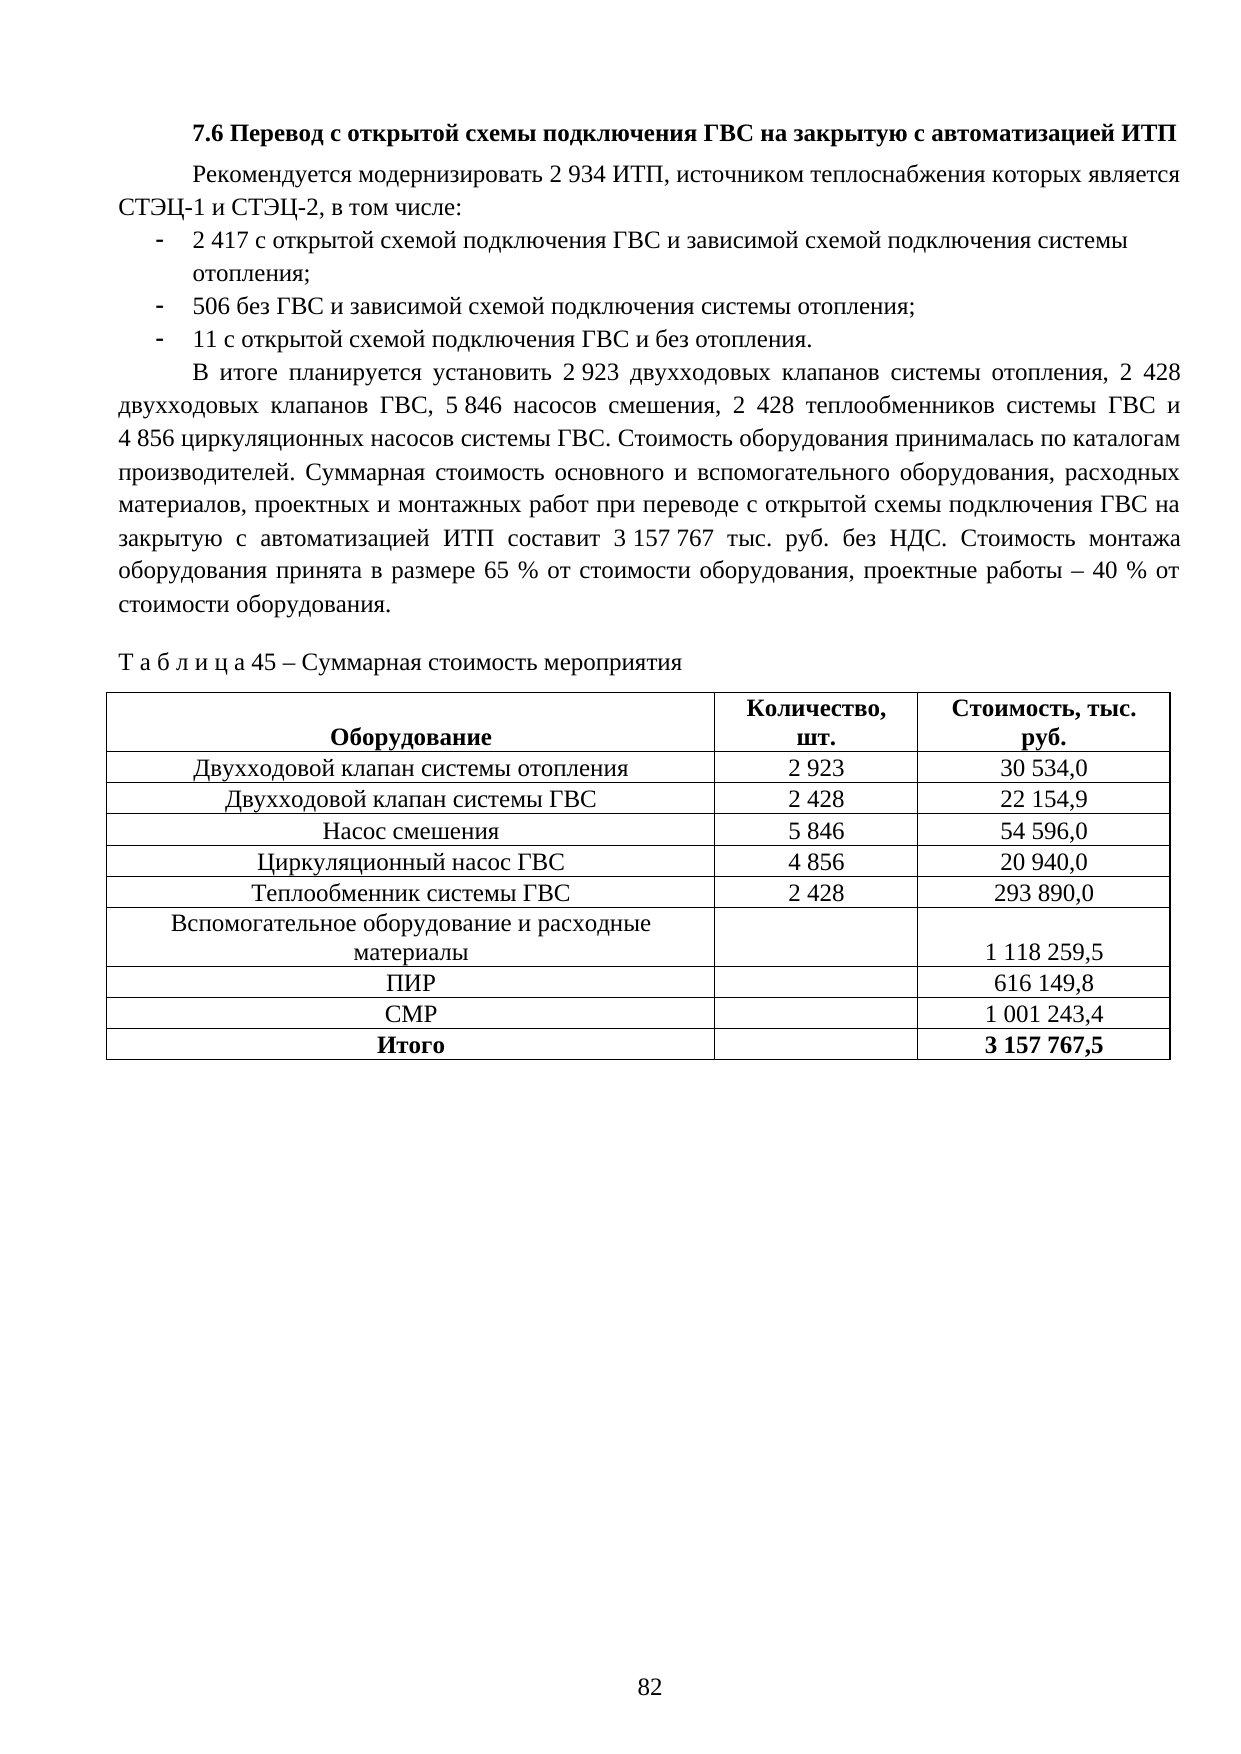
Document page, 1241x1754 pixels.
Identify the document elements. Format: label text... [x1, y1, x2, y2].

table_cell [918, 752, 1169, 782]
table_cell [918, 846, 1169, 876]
text Рекомендуется модернизировать 2 934 ИТП, источником теплоснабжения которых является СТЭЦ-1 и СТЭЦ-2, в том числе: [118, 159, 1181, 221]
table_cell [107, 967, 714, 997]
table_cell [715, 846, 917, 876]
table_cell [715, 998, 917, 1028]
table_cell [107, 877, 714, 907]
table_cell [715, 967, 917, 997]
text – Суммарная стоимость мероприятия [118, 647, 1181, 675]
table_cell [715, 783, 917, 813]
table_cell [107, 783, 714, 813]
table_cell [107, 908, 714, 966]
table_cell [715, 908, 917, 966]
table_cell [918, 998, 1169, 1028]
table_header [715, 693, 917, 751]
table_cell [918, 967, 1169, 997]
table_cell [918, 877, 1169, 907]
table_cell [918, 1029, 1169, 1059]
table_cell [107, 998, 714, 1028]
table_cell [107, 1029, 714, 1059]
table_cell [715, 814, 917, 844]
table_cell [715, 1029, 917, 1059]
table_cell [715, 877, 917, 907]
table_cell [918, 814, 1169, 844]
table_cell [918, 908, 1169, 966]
text Перевод с открытой схемы подключения ГВС на закрытую с автоматизацией ИТП [118, 118, 1181, 147]
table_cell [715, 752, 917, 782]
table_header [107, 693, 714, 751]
list 11 с открытой схемой подключения ГВС и без отопления. [155, 324, 1181, 353]
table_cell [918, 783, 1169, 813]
list 2 417 с открытой схемой подключения ГВС и зависимой схемой подключения системы отопления; [155, 225, 1181, 287]
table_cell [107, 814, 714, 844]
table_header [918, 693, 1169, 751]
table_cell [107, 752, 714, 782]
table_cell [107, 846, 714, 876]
list 506 без ГВС и зависимой схемой подключения системы отопления; [155, 291, 1181, 320]
text В итоге планируется установить 2 923 двухходовых клапанов системы отопления, 2 428 двухходовых клапанов ГВС, 5 846 насосов смешения, 2 428 теплообменников системы ГВС и 4 856 циркуляционных насосов системы ГВС. Стоимость оборудования принималась по каталогам производителей. Суммарная стоимость основного и вспомогательного оборудования, расходных материалов, проектных и монтажных работ при переводе с открытой схемы подключения ГВС на закрытую с автоматизацией ИТП составит 3 157 767 тыс. руб. без НДС. Стоимость монтажа оборудования принята в размере 65 % от стоимости оборудования, проектные работы – 40 % от стоимости оборудования. [118, 357, 1181, 617]
